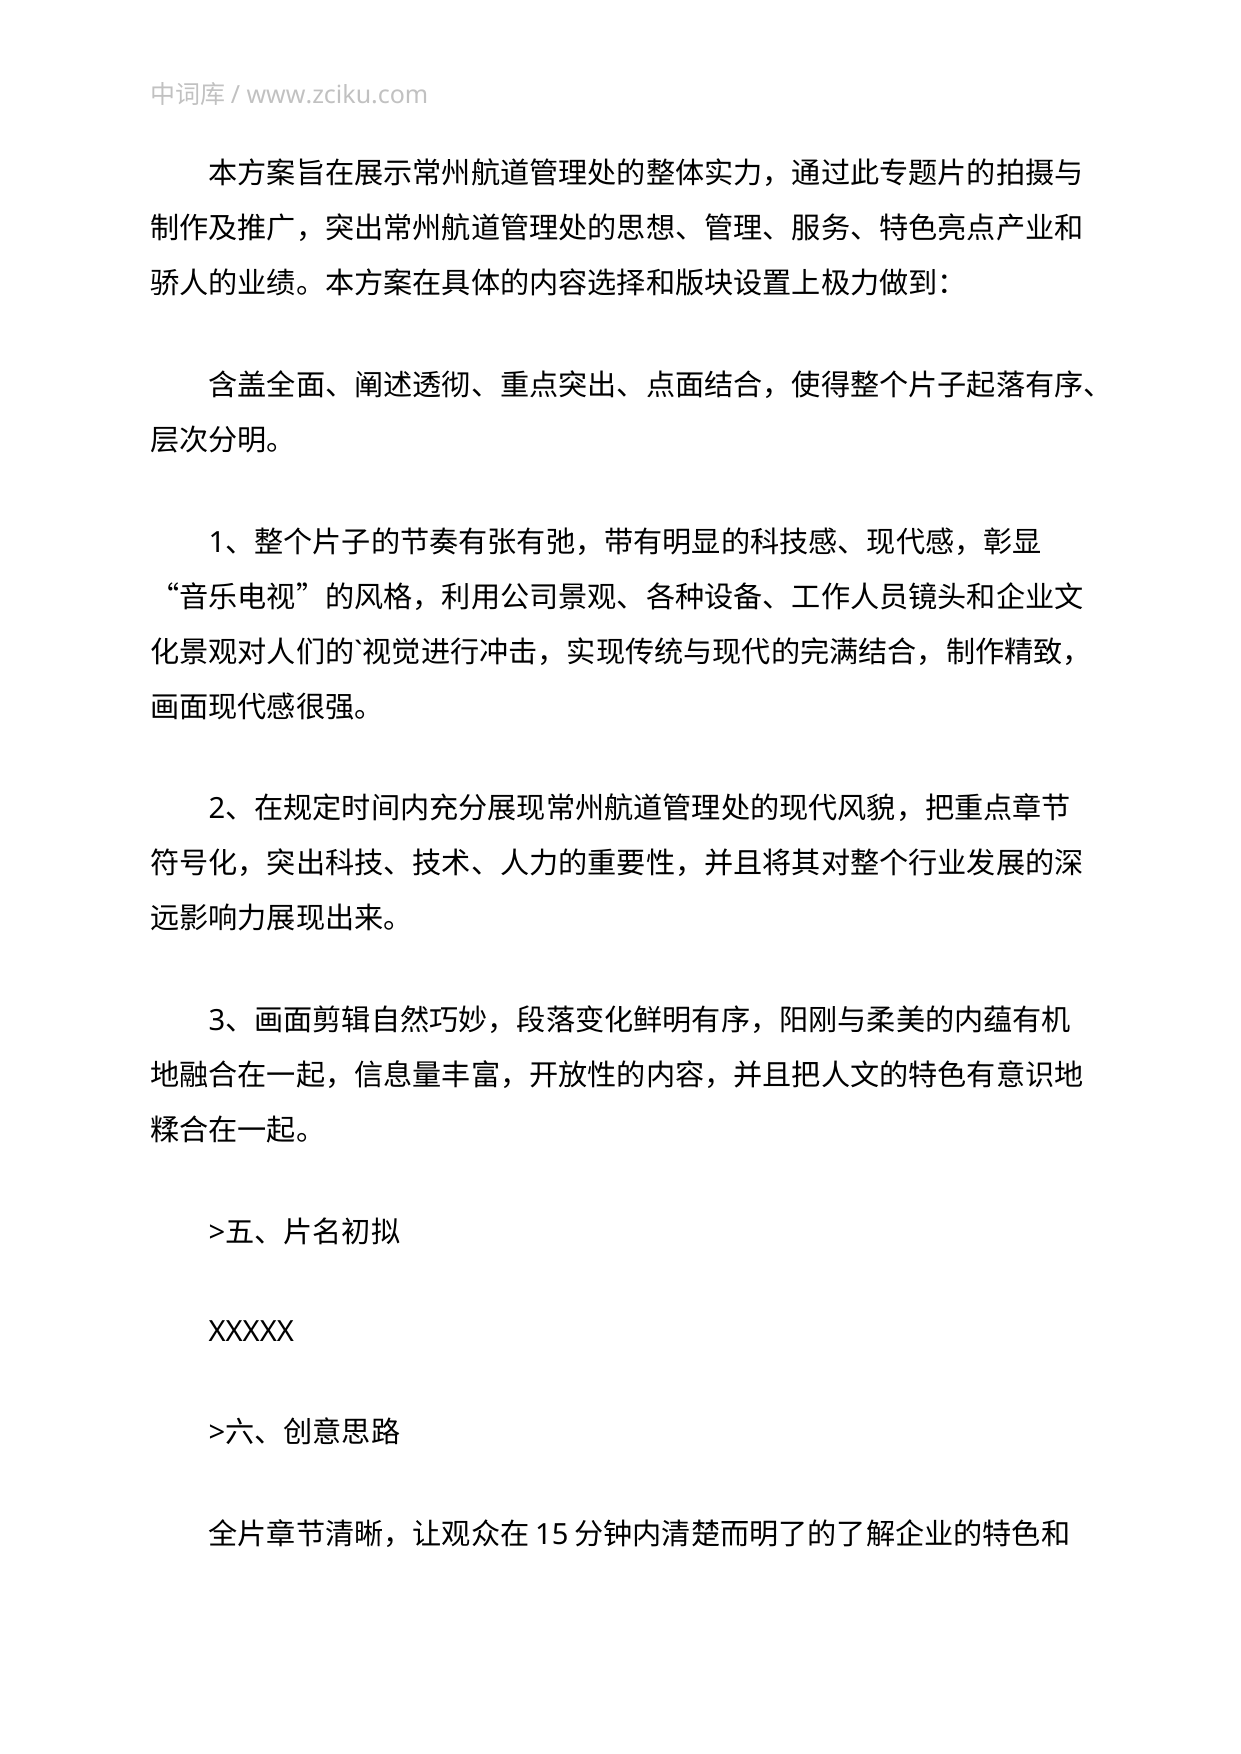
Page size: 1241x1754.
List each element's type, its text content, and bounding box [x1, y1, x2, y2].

text >六、创意思路 [150, 1409, 1090, 1451]
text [150, 1511, 1090, 1553]
text >五、片名初拟 [150, 1208, 1090, 1251]
text 1、整个片子的节奏有张有弛，带有明显的科技感、现代感，彰显“音乐电视”的风格，利用公司景观、各种设备、工作人员镜头和企业文化景观对人们的`视觉进行冲击，实现传统与现代的完满结合，制作精致，画面现代感很强。 [150, 518, 1090, 725]
text 含盖全面、阐述透彻、重点突出、点面结合，使得整个片子起落有序、层次分明。 [150, 362, 1090, 459]
text 3、画面剪辑自然巧妙，段落变化鲜明有序，阳刚与柔美的内蕴有机地融合在一起，信息量丰富，开放性的内容，并且把人文的特色有意识地糅合在一起。 [150, 997, 1090, 1149]
text 2、在规定时间内充分展现常州航道管理处的现代风貌，把重点章节符号化，突出科技、技术、人力的重要性，并且将其对整个行业发展的深远影响力展现出来。 [150, 785, 1090, 937]
text 本方案旨在展示常州航道管理处的整体实力，通过此专题片的拍摄与制作及推广，突出常州航道管理处的思想、管理、服务、特色亮点产业和骄人的业绩。本方案在具体的内容选择和版块设置上极力做到： [150, 150, 1090, 302]
text XXXXX [150, 1310, 1090, 1350]
